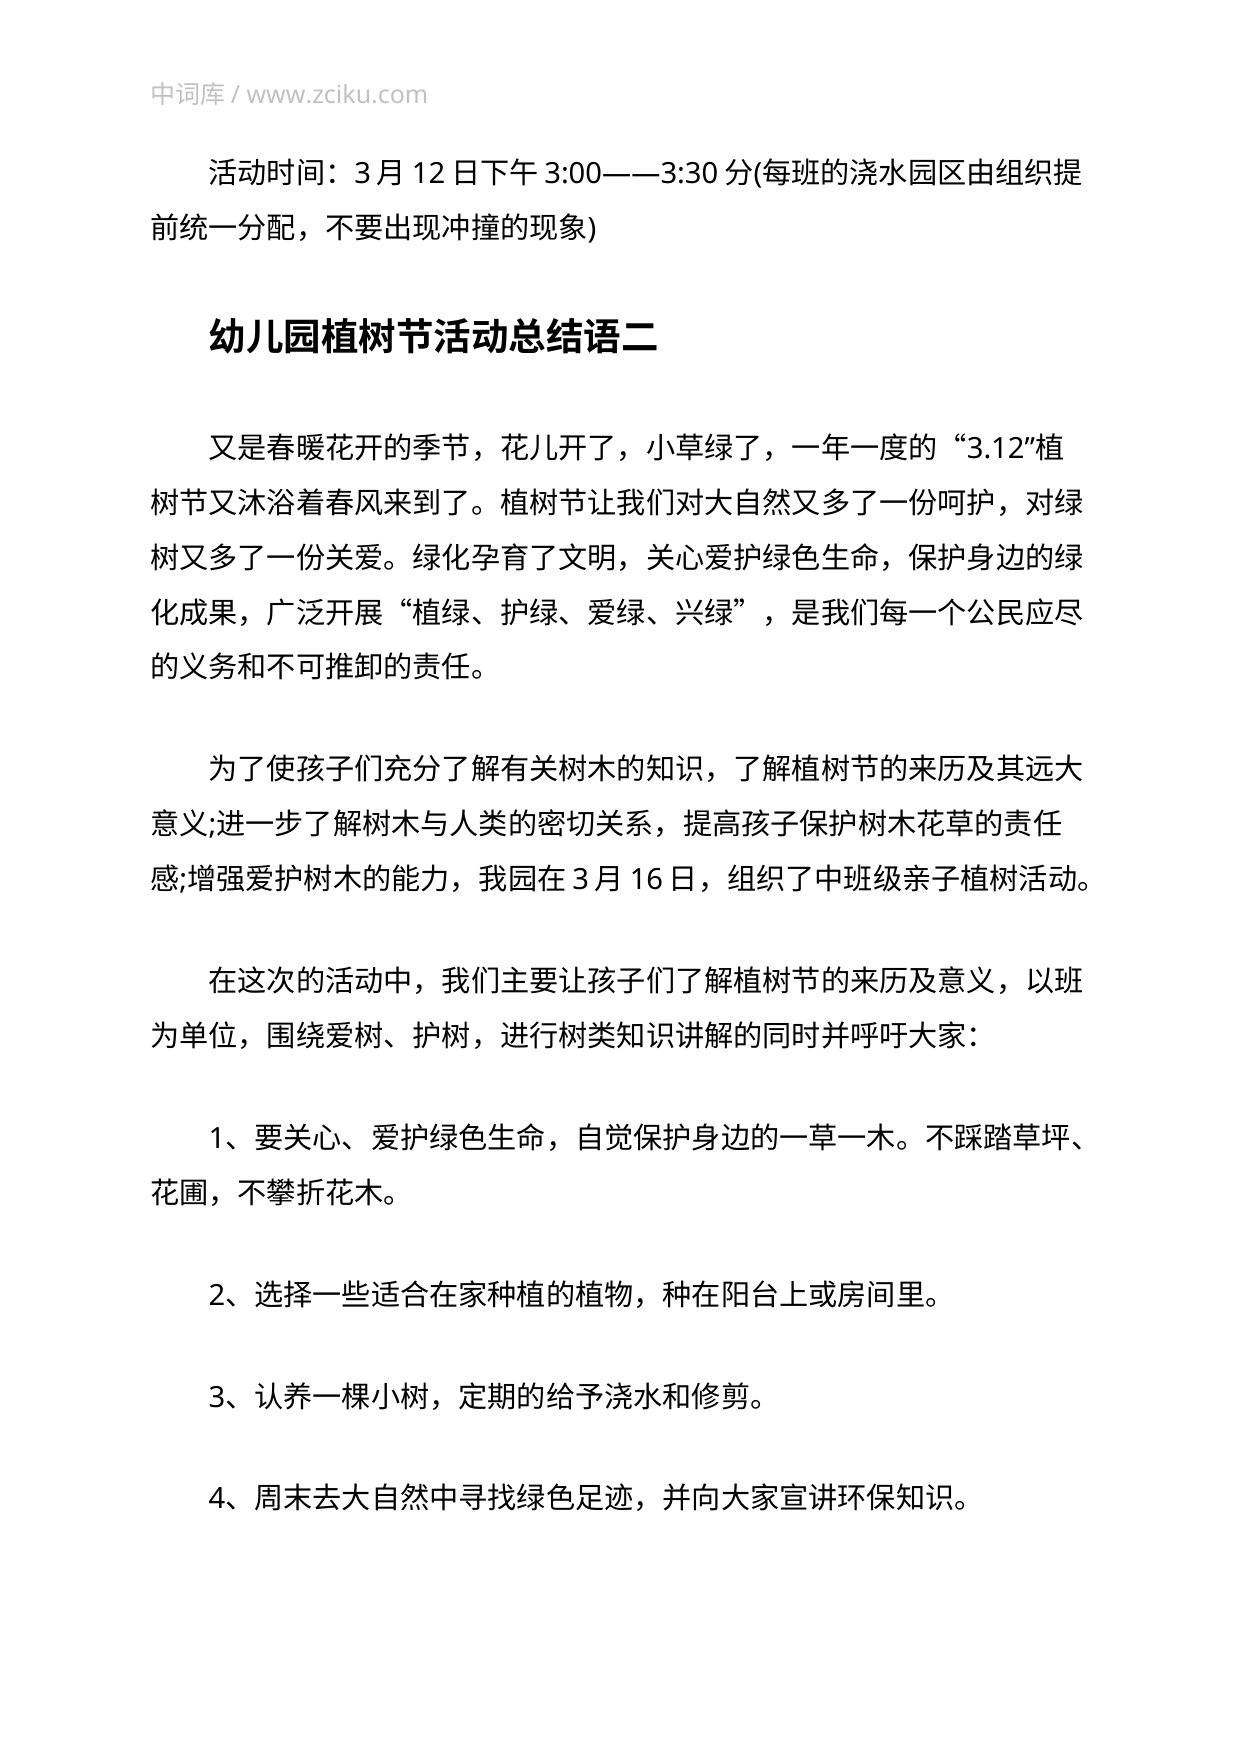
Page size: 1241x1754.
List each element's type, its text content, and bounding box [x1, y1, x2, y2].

text 1、要关心、爱护绿色生命，自觉保护身边的一草一木。不踩踏草坪、花圃，不攀折花木。 [150, 1114, 1090, 1212]
text 为了使孩子们充分了解有关树木的知识，了解植树节的来历及其远大意义;进一步了解树木与人类的密切关系，提高孩子保护树木花草的责任感;增强爱护树木的能力，我园在3月16日，组织了中班级亲子植树活动。 [150, 746, 1090, 898]
text 在这次的活动中，我们主要让孩子们了解植树节的来历及意义，以班为单位，围绕爱树、护树，进行树类知识讲解的同时并呼吁大家： [150, 958, 1090, 1055]
text 2、选择一些适合在家种植的植物，种在阳台上或房间里。 [150, 1271, 1090, 1313]
text 3、认养一棵小树，定期的给予浇水和修剪。 [150, 1373, 1090, 1416]
text 幼儿园植树节活动总结语二 [150, 307, 1090, 361]
text 4、周末去大自然中寻找绿色足迹，并向大家宣讲环保知识。 [150, 1475, 1090, 1517]
text 活动时间：3月12日下午3:00——3:30分(每班的浇水园区由组织提前统一分配，不要出现冲撞的现象) [150, 150, 1090, 247]
text 又是春暖花开的季节，花儿开了，小草绿了，一年一度的“3.12”植树节又沐浴着春风来到了。植树节让我们对大自然又多了一份呵护，对绿树又多了一份关爱。绿化孕育了文明，关心爱护绿色生命，保护身边的绿化成果，广泛开展“植绿、护绿、爱绿、兴绿”，是我们每一个公民应尽的义务和不可推卸的责任。 [150, 424, 1090, 686]
